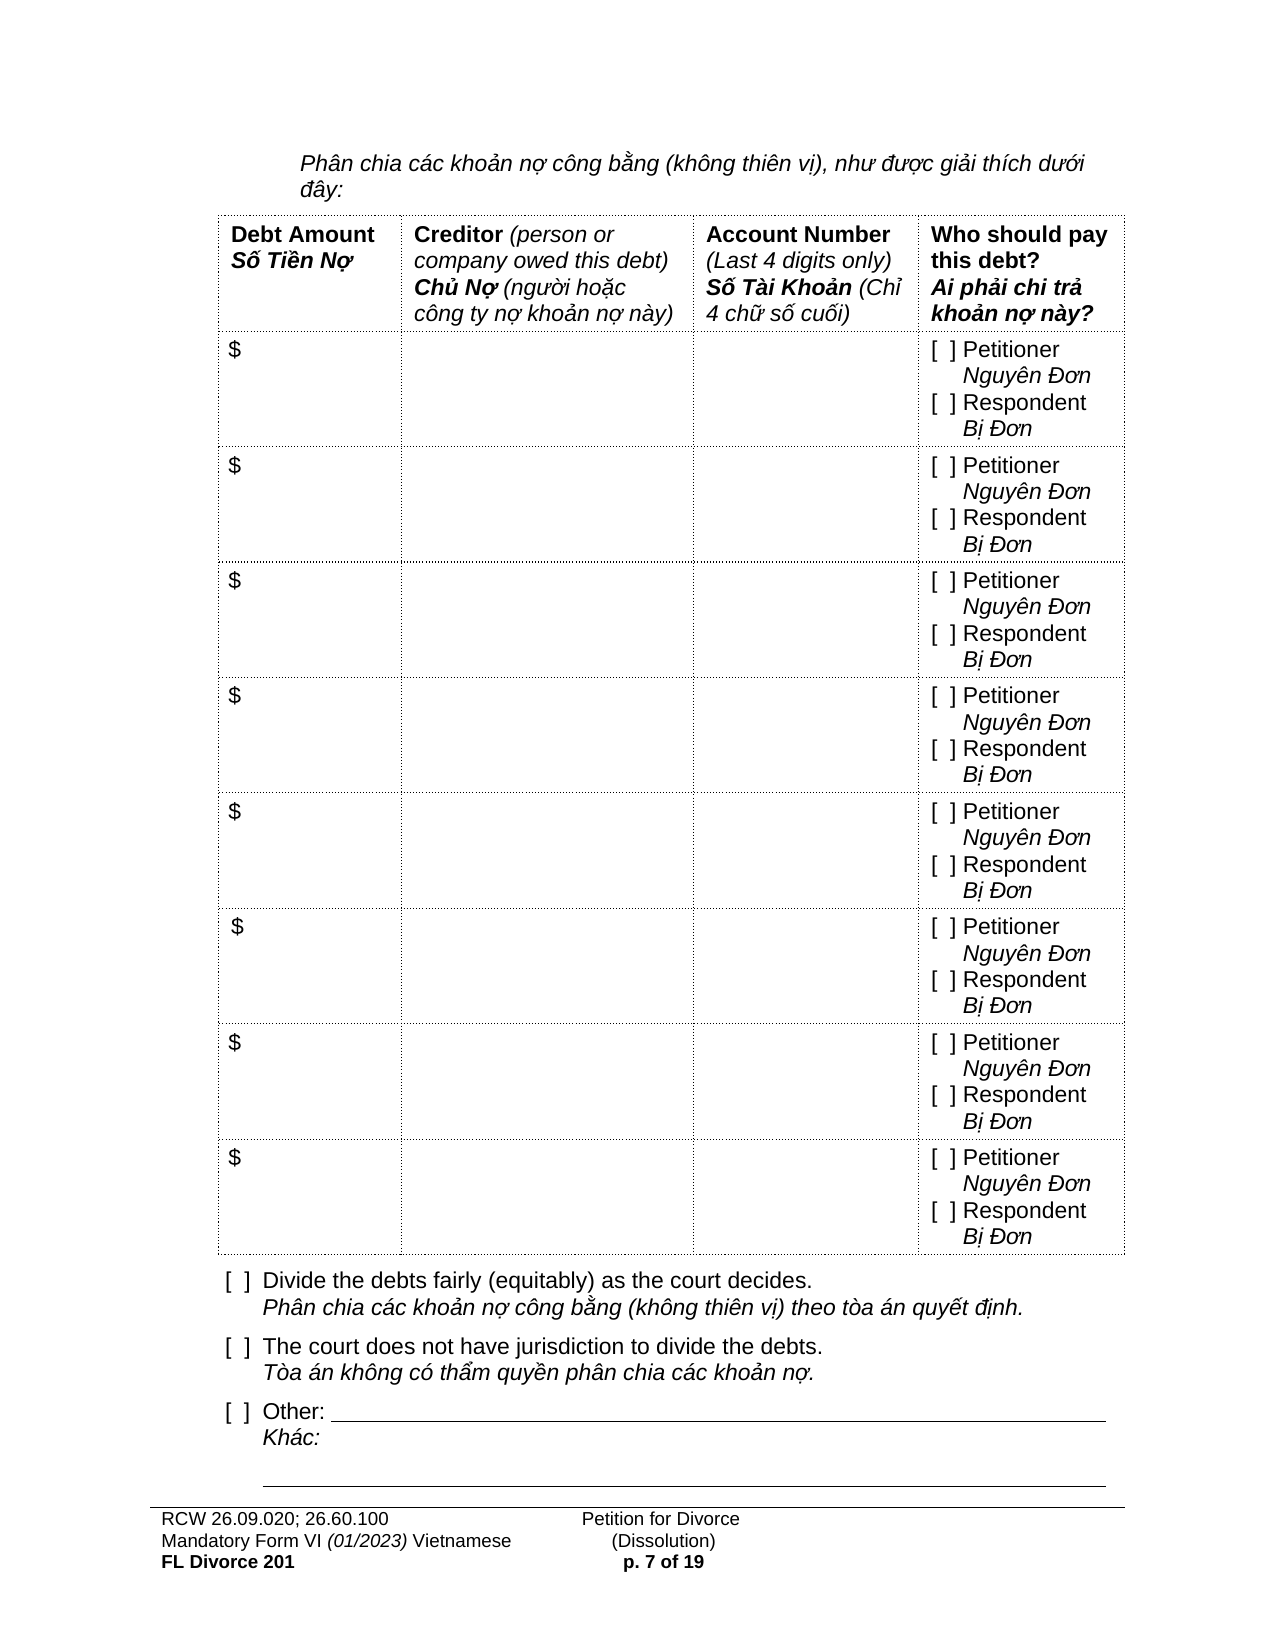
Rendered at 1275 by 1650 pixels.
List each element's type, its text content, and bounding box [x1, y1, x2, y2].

table_cell [ ] Petitioner Nguyên Đơn [ ] Respondent Bị Đơn [919, 446, 1124, 561]
table_cell [694, 1139, 919, 1254]
table_cell [ ] Petitioner Nguyên Đơn [ ] Respondent Bị Đơn [919, 331, 1124, 446]
text [ ] Other: [225, 1398, 1125, 1424]
table_header Account Number (Last 4 digits only) Số Tài Khoản (Chỉ 4 chữ số cuối) [694, 215, 919, 331]
table_cell $ [219, 331, 402, 446]
text Phân chia các khoản nợ công bằng (không thiên vị), như được giải thích dưới đây: [262, 150, 1125, 203]
table_header Who should pay this debt? Ai phải chi trả khoản nợ này? [919, 215, 1124, 331]
table_cell [694, 1023, 919, 1138]
table_header Creditor (person or company owed this debt) Chủ Nợ (người hoặc công ty nợ khoản nợ này) [402, 215, 694, 331]
table_cell $ [219, 1023, 402, 1138]
text Phân chia các khoản nợ công bằng (không thiên vị) theo tòa án quyết định. [225, 1294, 1125, 1320]
text Khác: [225, 1424, 1125, 1451]
table_cell [ ] Petitioner Nguyên Đơn [ ] Respondent Bị Đơn [919, 908, 1124, 1023]
table_cell [ ] Petitioner Nguyên Đơn [ ] Respondent Bị Đơn [919, 1023, 1124, 1138]
table_cell [694, 792, 919, 908]
table_cell $ [219, 1139, 402, 1254]
text Tòa án không có thẩm quyền phân chia các khoản nợ. [262, 1359, 1125, 1385]
table_cell [ ] Petitioner Nguyên Đơn [ ] Respondent Bị Đơn [919, 792, 1124, 908]
table_cell [402, 792, 694, 908]
table_cell $ [219, 792, 402, 908]
table_cell [694, 331, 919, 446]
table_cell $ [219, 677, 402, 792]
text [ ] The court does not have jurisdiction to divide the debts. [225, 1333, 1125, 1359]
table_cell [402, 331, 694, 446]
table_cell [402, 446, 694, 561]
table_cell [694, 446, 919, 561]
table_cell $ [219, 908, 402, 1023]
table_cell [ ] Petitioner Nguyên Đơn [ ] Respondent Bị Đơn [919, 561, 1124, 677]
table_cell $ [219, 561, 402, 677]
table_header Debt Amount Số Tiền Nợ [219, 215, 402, 331]
table_cell [694, 561, 919, 677]
table_cell [402, 677, 694, 792]
table_cell [402, 1023, 694, 1138]
table_cell [ ] Petitioner Nguyên Đơn [ ] Respondent Bị Đơn [919, 1139, 1124, 1254]
table_cell [694, 677, 919, 792]
table_cell [402, 561, 694, 677]
table_cell [694, 908, 919, 1023]
table_cell $ [219, 446, 402, 561]
table_cell [402, 1139, 694, 1254]
table_cell [ ] Petitioner Nguyên Đơn [ ] Respondent Bị Đơn [919, 677, 1124, 792]
text [ ] Divide the debts fairly (equitably) as the court decides. [225, 1267, 1125, 1294]
table_cell [402, 908, 694, 1023]
